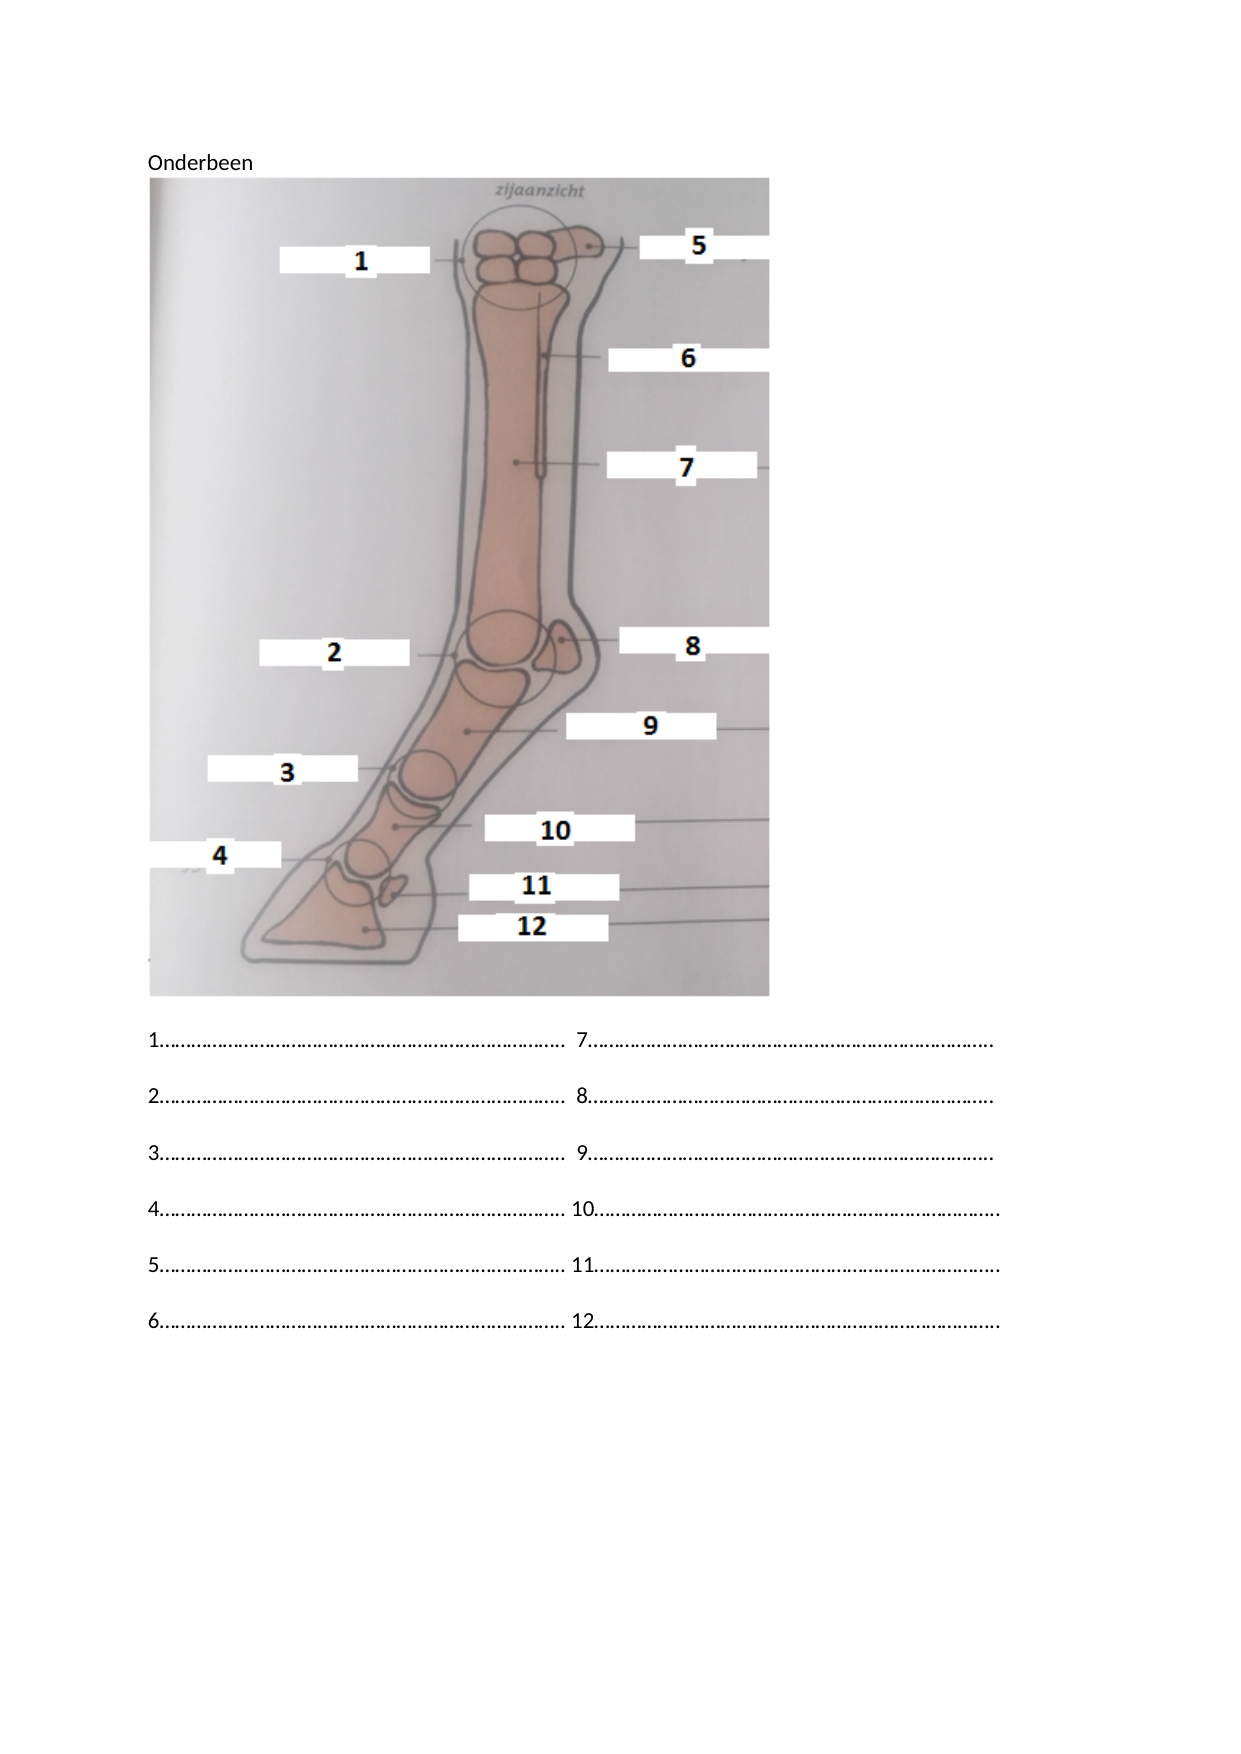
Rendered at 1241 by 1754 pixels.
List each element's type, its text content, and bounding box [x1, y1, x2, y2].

text 6………………………………………………………………….. 12………………………………………………………………….. [148, 1306, 1093, 1334]
text 1………………………………………………………………….. 7………………………………………………………………….. [148, 1026, 1093, 1053]
text 3………………………………………………………………….. 9………………………………………………………………….. [148, 1138, 1093, 1166]
text 2………………………………………………………………….. 8………………………………………………………………….. [148, 1082, 1093, 1109]
text Onderbeen [148, 148, 1093, 176]
text 5………………………………………………………………….. 11………………………………………………………………….. [148, 1250, 1093, 1278]
picture [147, 175, 770, 998]
text 4………………………………………………………………….. 10………………………………………………………………….. [148, 1194, 1093, 1222]
